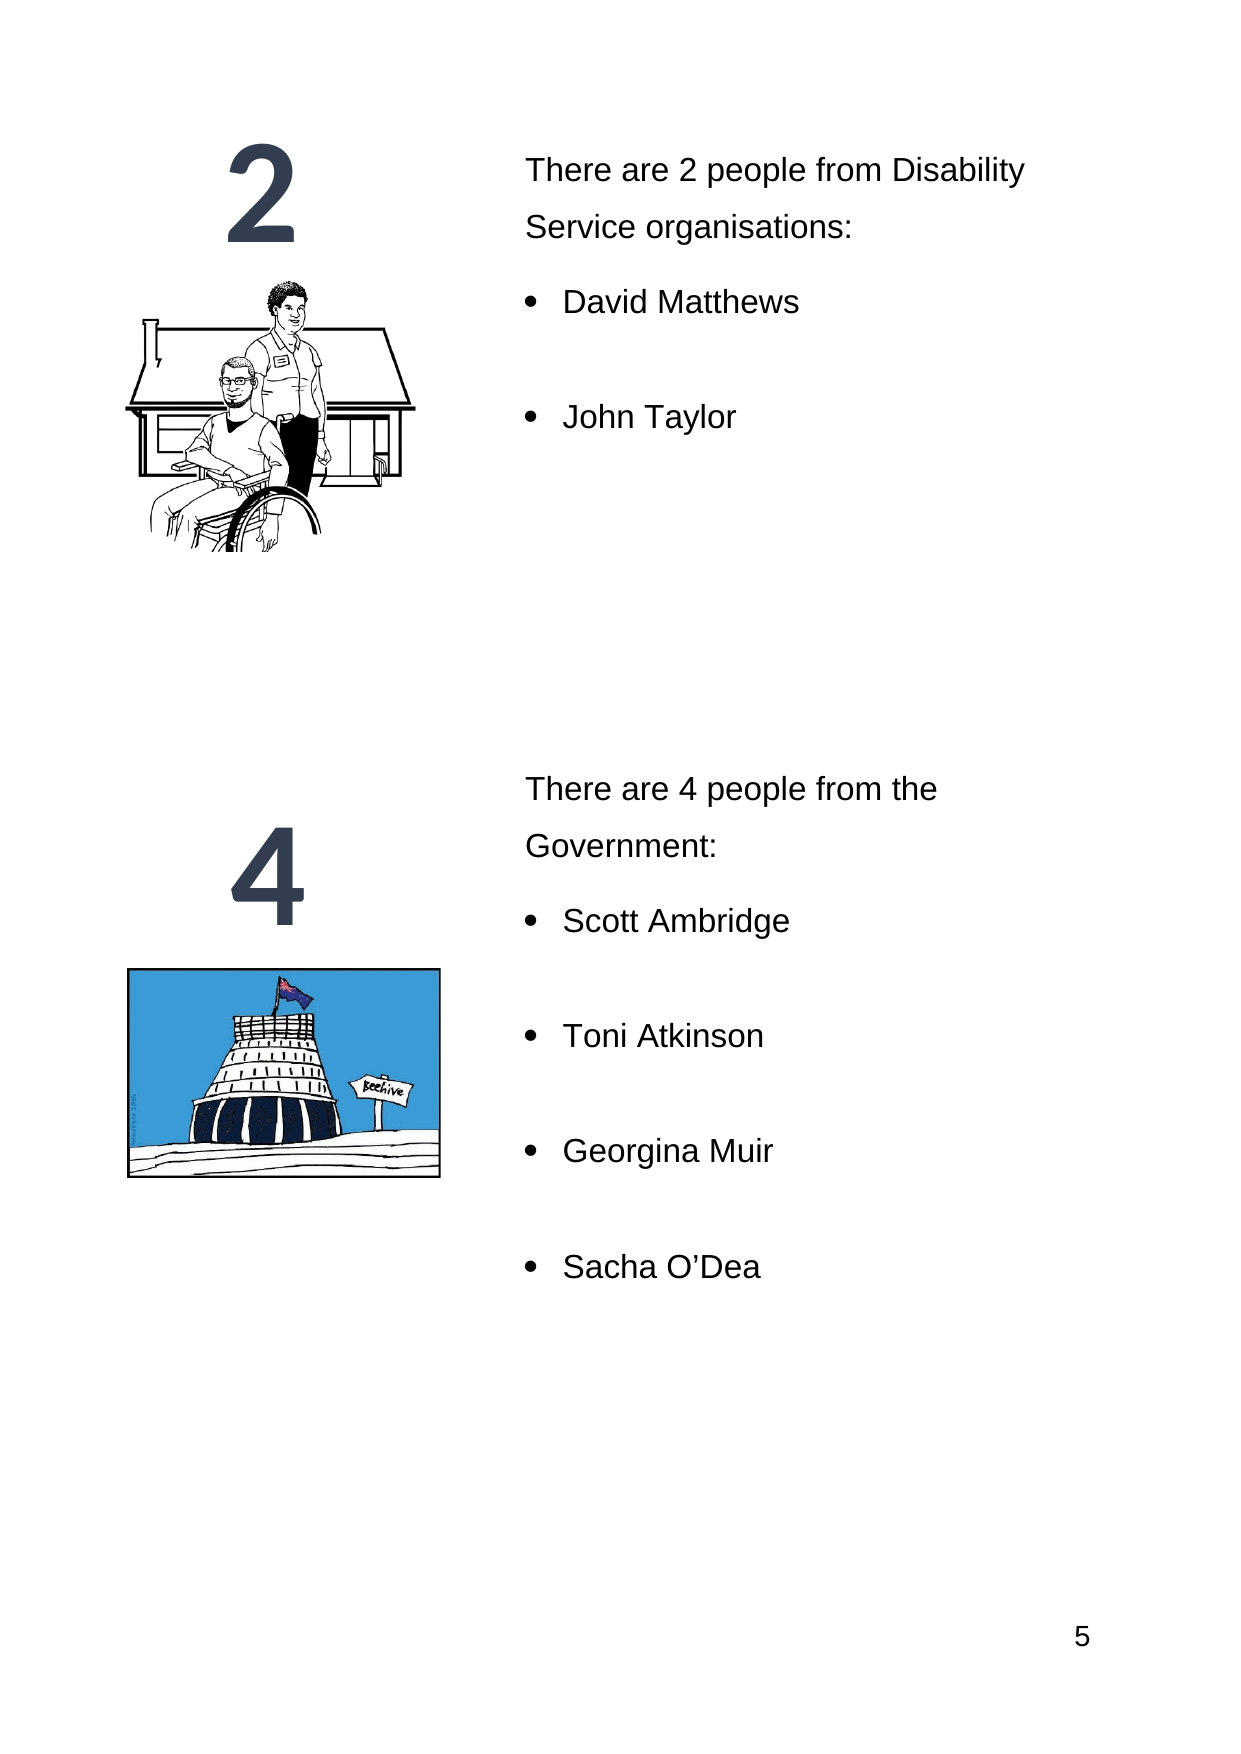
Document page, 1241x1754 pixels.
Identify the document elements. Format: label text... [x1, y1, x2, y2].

list Georgina Muir [525, 1132, 1090, 1170]
picture [123, 280, 418, 552]
text There are 2 people from Disability Service organisations: [525, 150, 1090, 246]
list Sacha O’Dea [525, 1247, 1090, 1286]
list Scott Ambridge [525, 901, 1090, 939]
list Toni Atkinson [525, 1016, 1090, 1055]
list David Matthews [525, 282, 1090, 320]
list John Taylor [525, 397, 1090, 436]
text There are 4 people from the Government: [525, 769, 1090, 865]
picture [127, 968, 441, 1178]
